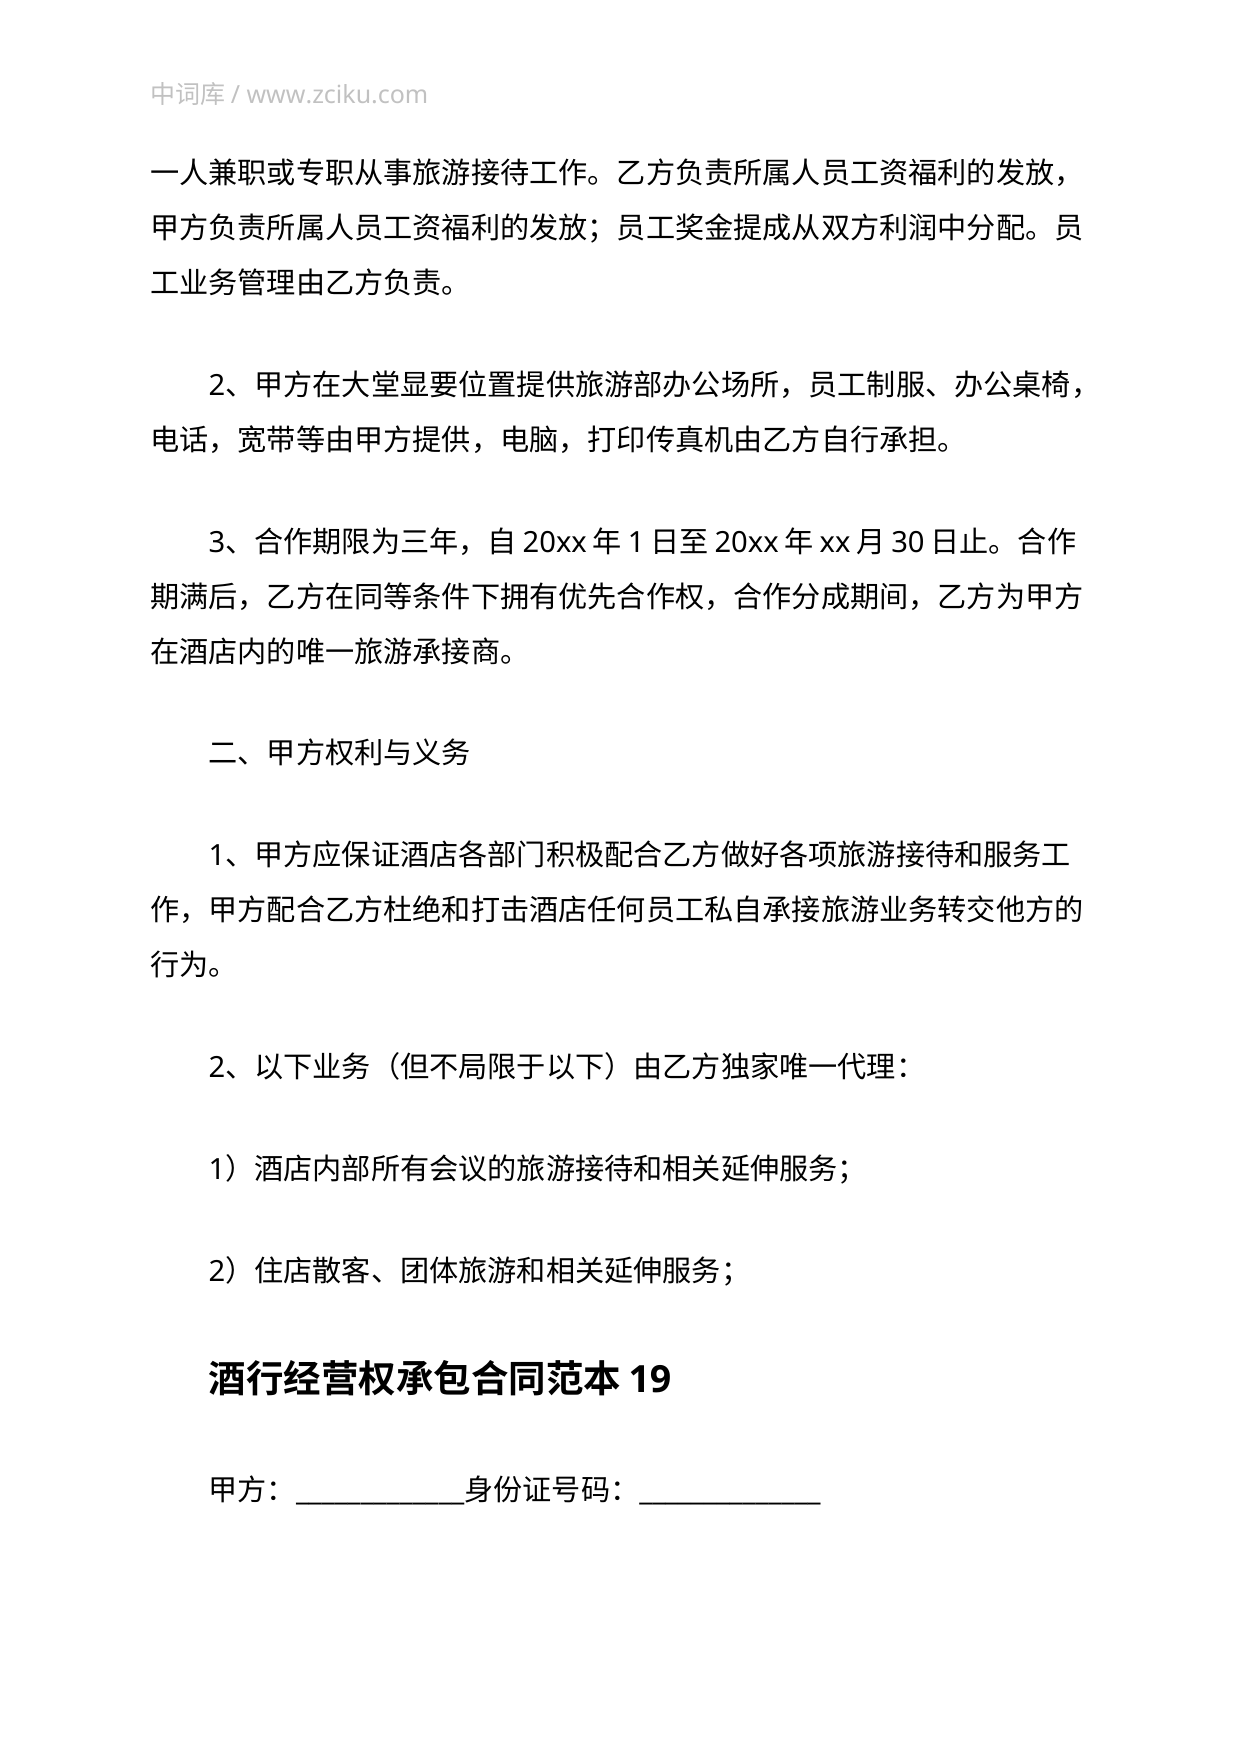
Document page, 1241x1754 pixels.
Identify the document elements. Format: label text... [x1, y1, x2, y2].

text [150, 150, 1090, 302]
text 甲方：_____________身份证号码：______________ [150, 1467, 1090, 1509]
text 3、合作期限为三年，自20xx年1日至20xx年xx月30日止。合作期满后，乙方在同等条件下拥有优先合作权，合作分成期间，乙方为甲方在酒店内的唯一旅游承接商。 [150, 518, 1090, 671]
text 二、甲方权利与义务 [150, 730, 1090, 772]
text 2）住店散客、团体旅游和相关延伸服务； [150, 1247, 1090, 1290]
text 1、甲方应保证酒店各部门积极配合乙方做好各项旅游接待和服务工作，甲方配合乙方杜绝和打击酒店任何员工私自承接旅游业务转交他方的行为。 [150, 832, 1090, 984]
text 2、以下业务（但不局限于以下）由乙方独家唯一代理： [150, 1043, 1090, 1086]
text 2、甲方在大堂显要位置提供旅游部办公场所，员工制服、办公桌椅，电话，宽带等由甲方提供，电脑，打印传真机由乙方自行承担。 [150, 362, 1090, 459]
text 酒行经营权承包合同范本19 [150, 1349, 1090, 1404]
text 1）酒店内部所有会议的旅游接待和相关延伸服务； [150, 1145, 1090, 1188]
